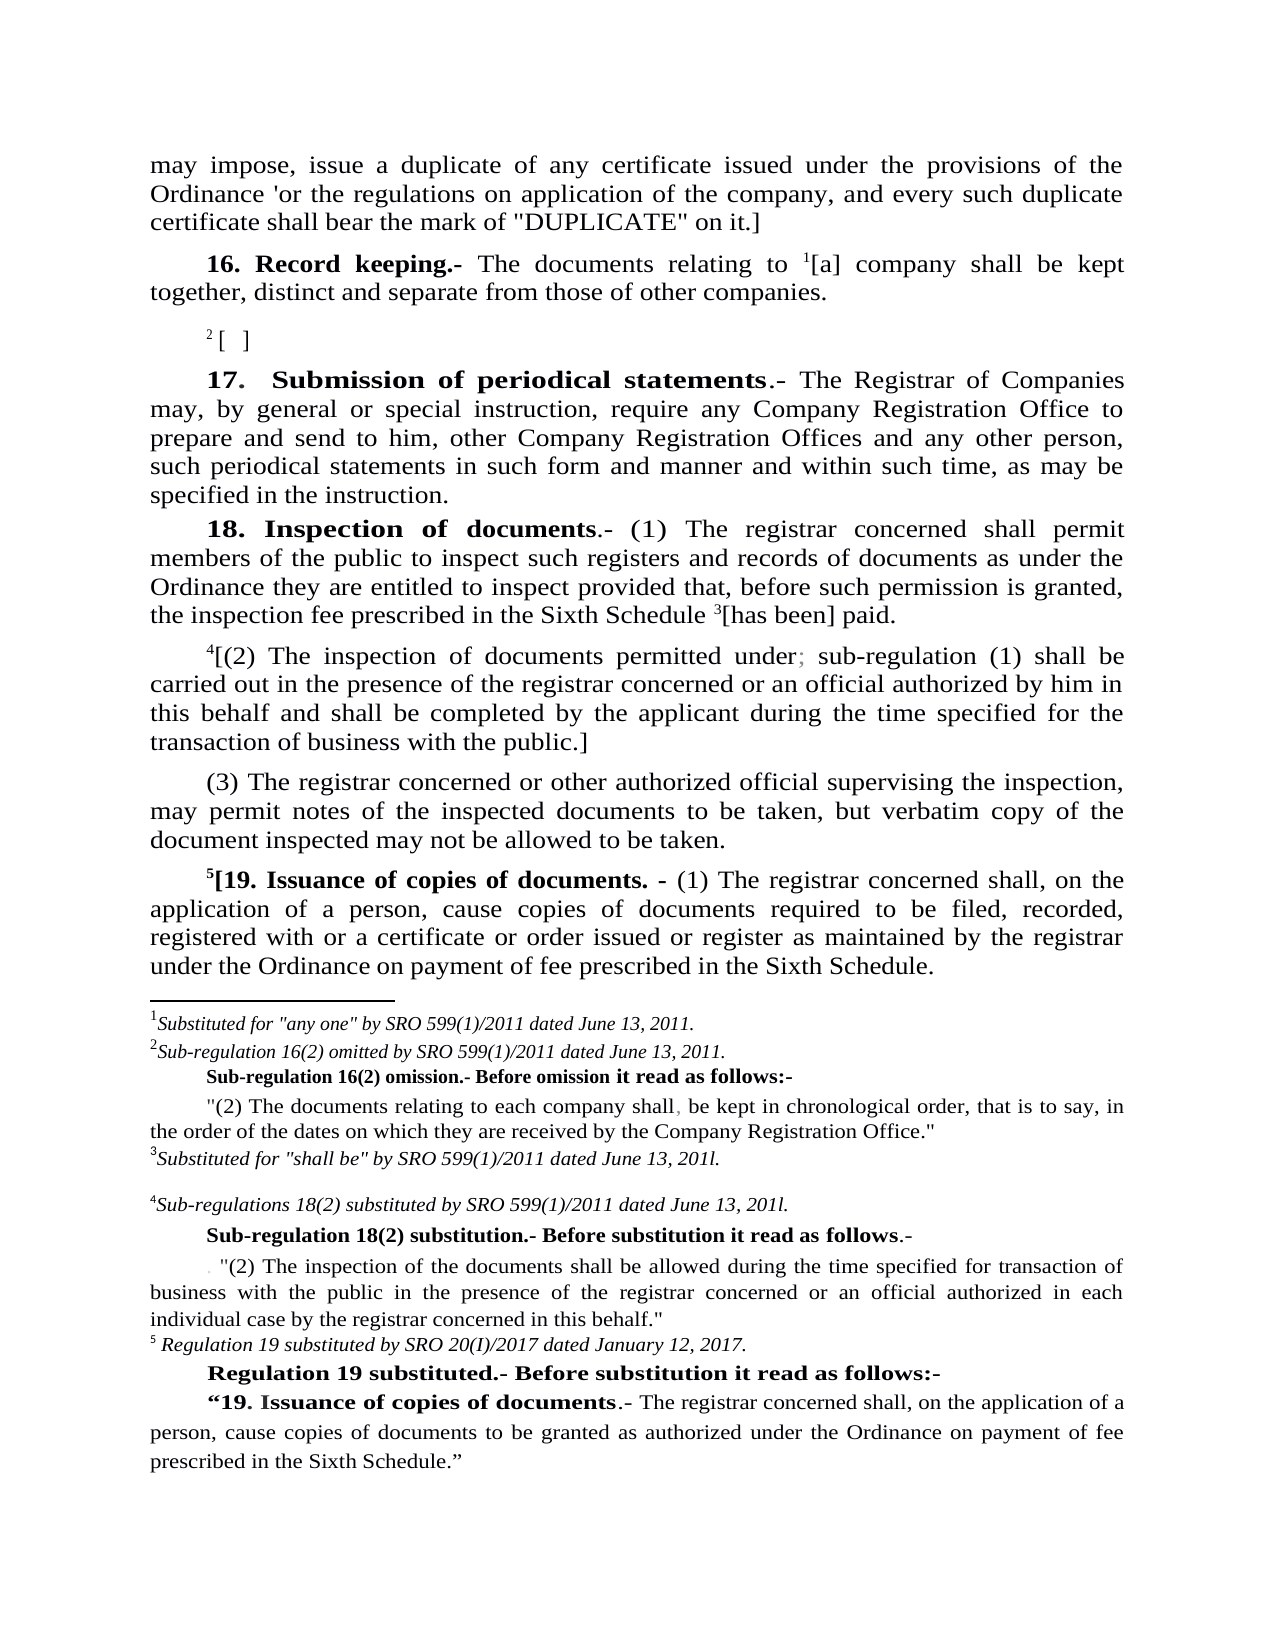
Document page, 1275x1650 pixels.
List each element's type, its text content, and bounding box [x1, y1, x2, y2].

text (3) The registrar concerned or other authorized official supervising the inspection, may permit notes of the inspected documents to be taken, but verbatim copy of the document inspected may not be allowed to be taken. [150, 767, 1125, 853]
text 18. Inspection of documents.- (1) The registrar concerned shall permit members of the public to inspect such registers and records of documents as under the Ordinance they are entitled to inspect provided that, before such permission is granted, the inspection fee prescribed in the Sixth Schedule [has been] paid. [150, 514, 1125, 629]
text [15A. Issuance of duplicate certificate.- The registrar concerned may after making such inquiry as to the loss, destruction, defacement or mutilation of the original certificate as he may 'deem fit to make and subject to such terms and conditions as he may impose, issue a duplicate of any certificate issued under the provisions of the Ordinance 'or the regulations on application of the company, and every such duplicate certificate shall bear the mark of "DUPLICATE" on it.] [150, 150, 1125, 236]
text [19. Issuance of copies of documents. - (1) The registrar concerned shall, on the application of a person, cause copies of documents required to be filed, recorded, registered with or a certificate or order issued or register as maintained by the registrar under the Ordinance on payment of fee prescribed in the Sixth Schedule. [150, 865, 1125, 980]
text [(2) The inspection of documents permitted under; sub-regulation (1) shall be carried out in the presence of the registrar concerned or an official authorized by him in this behalf and shall be completed by the applicant during the time specified for the transaction of business with the public.] [150, 641, 1125, 756]
text [ ] [150, 330, 1125, 354]
text 17. Submission of periodical statements.- The Registrar of Companies may, by general or special instruction, require any Company Registration Office to prepare and send to him, other Company Registration Offices and any other person, such periodical statements in such form and manner and within such time, as may be specified in the instruction. [150, 365, 1125, 509]
text 16. Record keeping.- The documents relating to [a] company shall be kept together, distinct and separate from those of other companies. [150, 249, 1125, 306]
